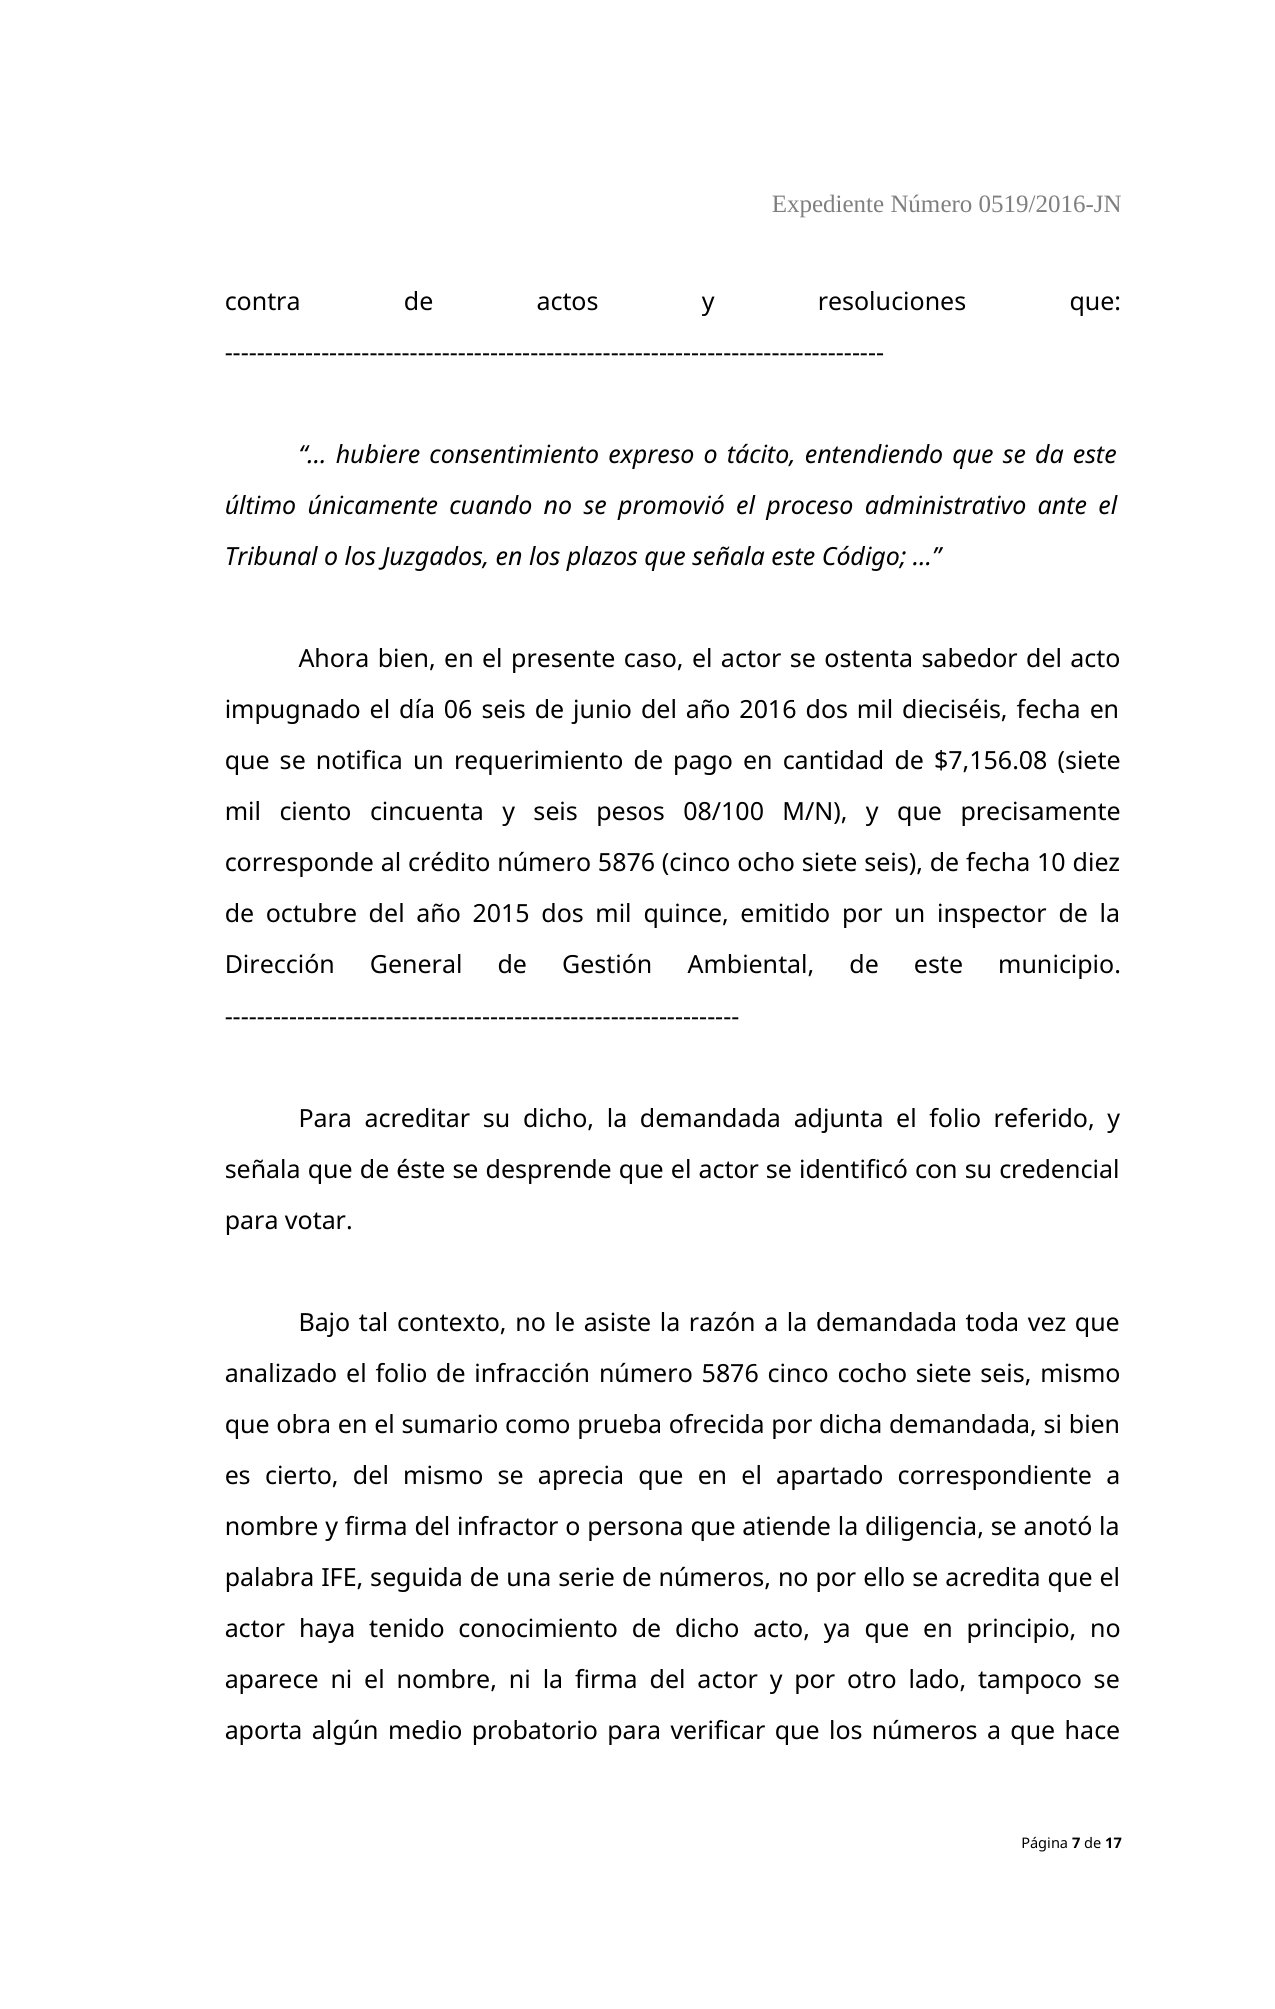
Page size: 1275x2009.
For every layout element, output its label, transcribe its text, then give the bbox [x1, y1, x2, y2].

text Ahora bien, en el presente caso, el actor se ostenta sabedor del acto impugnado el día 06 seis de junio del año 2016 dos mil dieciséis, fecha en que se notifica un requerimiento de pago en cantidad de $7,156.08 (siete mil ciento cincuenta y seis pesos 08/100 M/N), y que precisamente corresponde al crédito número 5876 (cinco ocho siete seis), de fecha 10 diez de octubre del año 2015 dos mil quince, emitido por un inspector de la Dirección General de Gestión Ambiental, de este municipio. ---------------------------------------------------------------- [224, 641, 1121, 1032]
text “… hubiere consentimiento expreso o tácito, entendiendo que se da este último únicamente cuando no se promovió el proceso administrativo ante el Tribunal o los Juzgados, en los plazos que señala este Código; …” [224, 437, 1121, 573]
text Para acreditar su dicho, la demandada adjunta el folio referido, y señala que de éste se desprende que el actor se identificó con su credencial para votar. [224, 1100, 1121, 1236]
